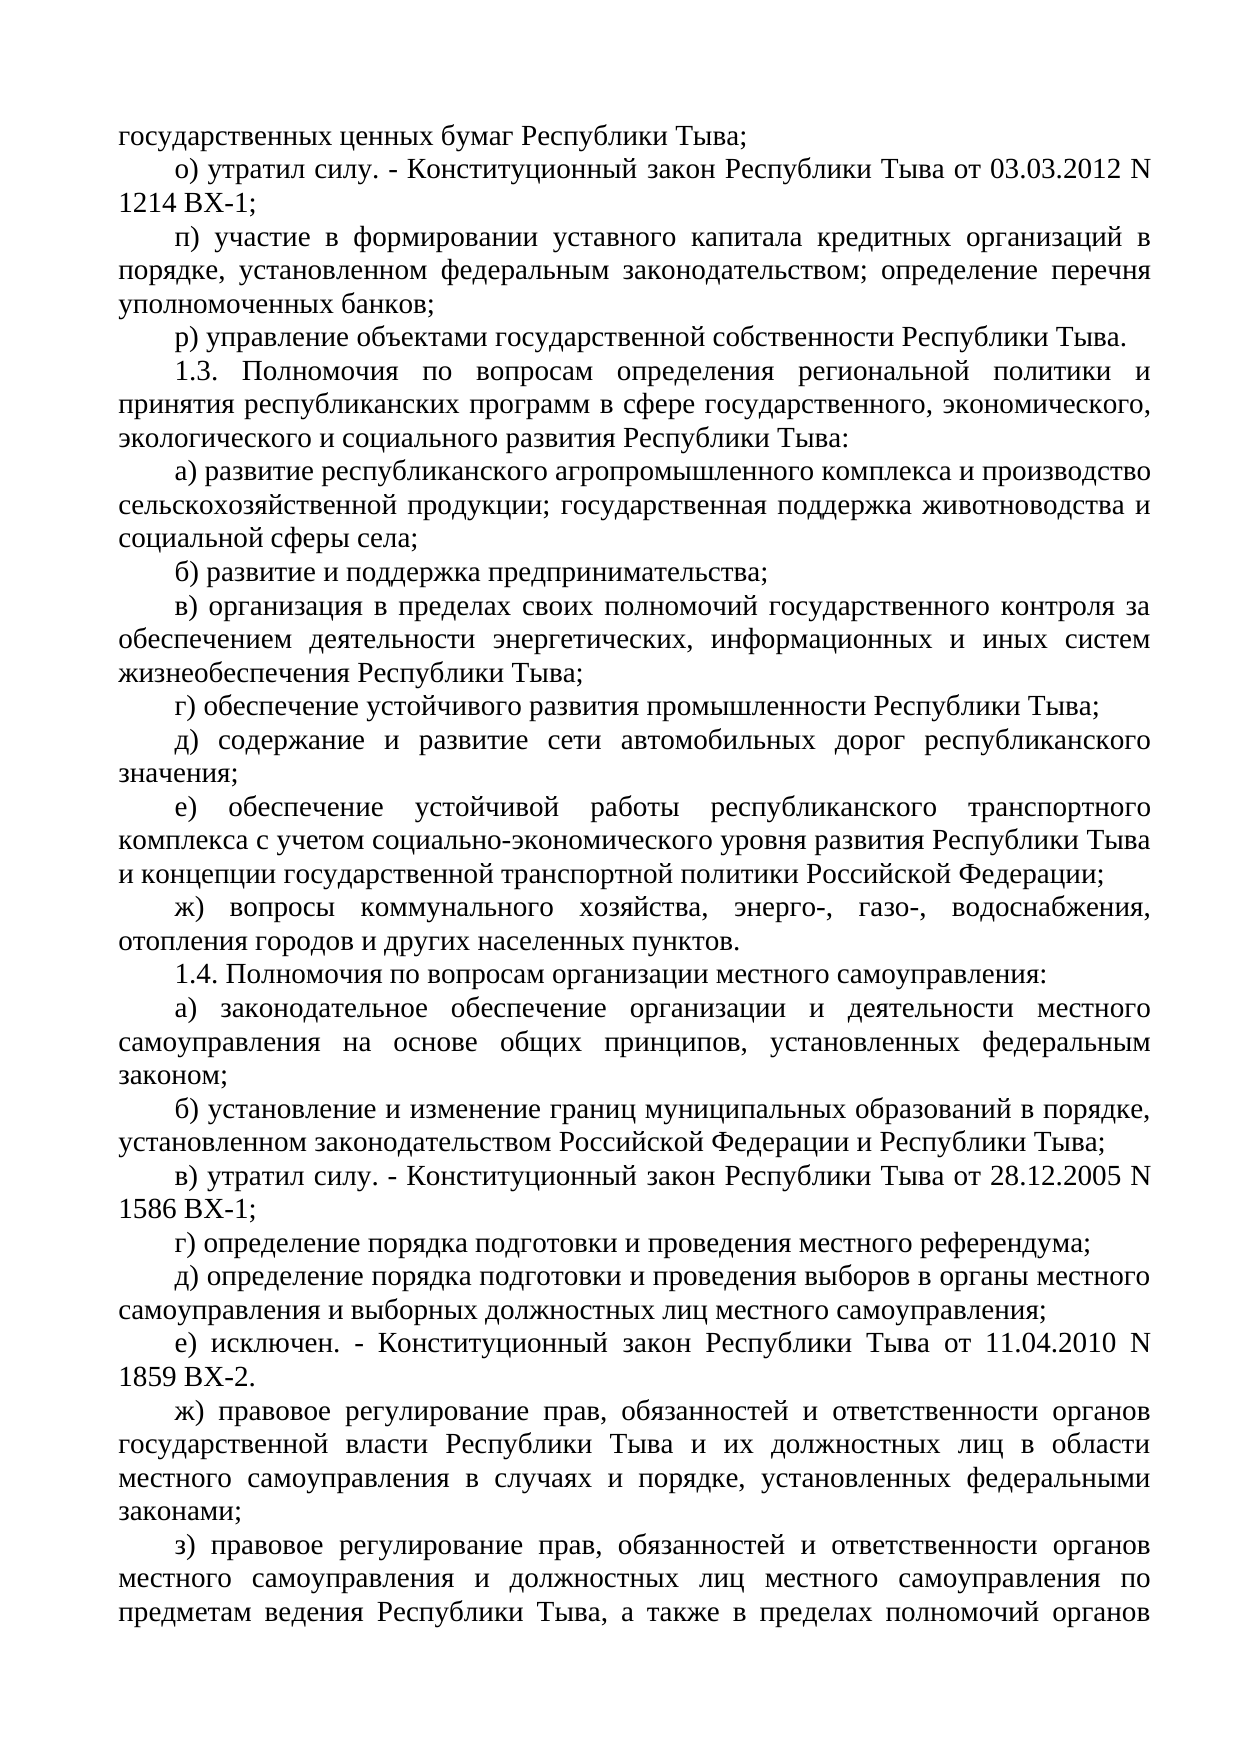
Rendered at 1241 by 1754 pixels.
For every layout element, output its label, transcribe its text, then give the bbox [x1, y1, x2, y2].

text а) развитие республиканского агропромышленного комплекса и производство сельскохозяйственной продукции; государственная поддержка животноводства и социальной сферы села; [118, 453, 1152, 554]
text б) установление и изменение границ муниципальных образований в порядке, установленном законодательством Российской Федерации и Республики Тыва; [118, 1091, 1152, 1158]
text р) управление объектами государственной собственности Республики Тыва. [118, 319, 1152, 353]
text ж) правовое регулирование прав, обязанностей и ответственности органов государственной власти Республики Тыва и их должностных лиц в области местного самоуправления в случаях и порядке, установленных федеральными законами; [118, 1393, 1152, 1527]
text а) законодательное обеспечение организации и деятельности местного самоуправления на основе общих принципов, установленных федеральным законом; [118, 990, 1152, 1091]
text г) определение порядка подготовки и проведения местного референдума; [118, 1225, 1152, 1258]
text е) исключен. - Конституционный закон Республики Тыва от 11.04.2010 N 1859 ВХ-2. [118, 1326, 1152, 1393]
text б) развитие и поддержка предпринимательства; [118, 554, 1152, 588]
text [118, 118, 1152, 152]
text д) содержание и развитие сети автомобильных дорог республиканского значения; [118, 722, 1152, 789]
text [118, 1527, 1152, 1627]
text 1.4. Полномочия по вопросам организации местного самоуправления: [118, 957, 1152, 990]
text в) утратил силу. - Конституционный закон Республики Тыва от 28.12.2005 N 1586 ВХ-1; [118, 1158, 1152, 1225]
text п) участие в формировании уставного капитала кредитных организаций в порядке, установленном федеральным законодательством; определение перечня уполномоченных банков; [118, 219, 1152, 319]
text 1.3. Полномочия по вопросам определения региональной политики и принятия республиканских программ в сфере государственного, экономического, экологического и социального развития Республики Тыва: [118, 353, 1152, 453]
text е) обеспечение устойчивой работы республиканского транспортного комплекса с учетом социально-экономического уровня развития Республики Тыва и концепции государственной транспортной политики Российской Федерации; [118, 789, 1152, 889]
text о) утратил силу. - Конституционный закон Республики Тыва от 03.03.2012 N 1214 ВХ-1; [118, 152, 1152, 219]
text г) обеспечение устойчивого развития промышленности Республики Тыва; [118, 688, 1152, 722]
text д) определение порядка подготовки и проведения выборов в органы местного самоуправления и выборных должностных лиц местного самоуправления; [118, 1258, 1152, 1326]
text в) организация в пределах своих полномочий государственного контроля за обеспечением деятельности энергетических, информационных и иных систем жизнеобеспечения Республики Тыва; [118, 588, 1152, 688]
text ж) вопросы коммунального хозяйства, энерго-, газо-, водоснабжения, отопления городов и других населенных пунктов. [118, 889, 1152, 957]
